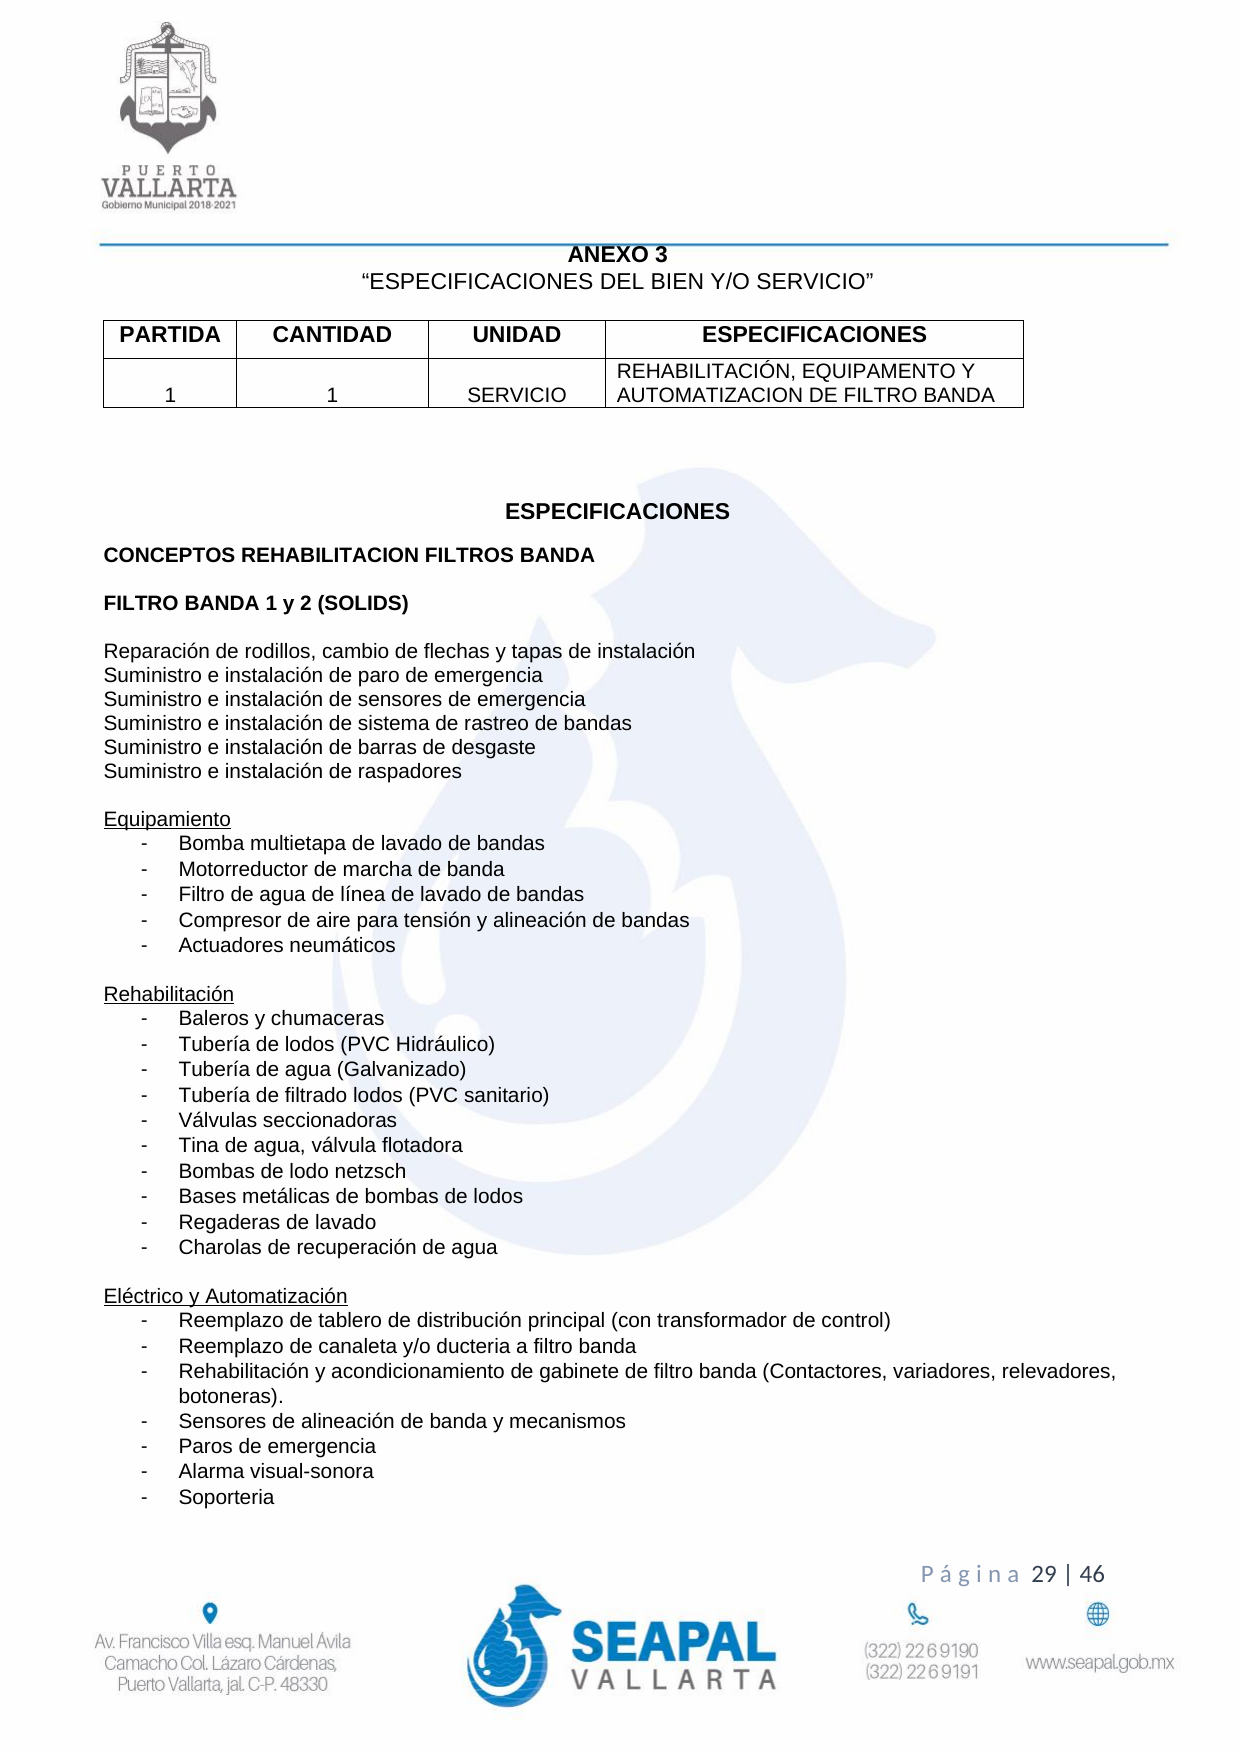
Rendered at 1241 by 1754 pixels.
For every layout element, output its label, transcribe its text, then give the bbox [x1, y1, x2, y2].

table_cell 1 [237, 359, 428, 407]
list Motorreductor de marcha de banda [141, 856, 1132, 881]
list Soporteria [141, 1484, 1132, 1509]
text “ESPECIFICACIONES DEL BIEN Y/O SERVICIO” [103, 268, 1132, 294]
text ESPECIFICACIONES [103, 498, 1132, 524]
text Suministro e instalación de sistema de rastreo de bandas [103, 711, 1132, 735]
list Baleros y chumaceras [141, 1006, 1132, 1031]
list Rehabilitación y acondicionamiento de gabinete de filtro banda (Contactores, variadores, relevadores, botoneras). [141, 1358, 1132, 1408]
table_header ESPECIFICACIONES [606, 321, 1023, 358]
text CONCEPTOS REHABILITACION FILTROS BANDA [103, 543, 1132, 567]
list Reemplazo de tablero de distribución principal (con transformador de control) [141, 1308, 1132, 1333]
text Rehabilitación [103, 982, 1132, 1006]
text Equipamiento [103, 807, 1132, 831]
list Alarma visual-sonora [141, 1459, 1132, 1484]
list Reemplazo de canaleta y/o ducteria a filtro banda [141, 1333, 1132, 1358]
list Bombas de lodo netzsch [141, 1158, 1132, 1183]
text Eléctrico y Automatización [103, 1284, 1132, 1308]
table_cell SERVICIO [429, 359, 605, 407]
list Válvulas seccionadoras [141, 1107, 1132, 1133]
picture [0, 0, 1241, 1750]
text Reparación de rodillos, cambio de flechas y tapas de instalación [103, 639, 1132, 663]
list Paros de emergencia [141, 1433, 1132, 1459]
list Regaderas de lavado [141, 1209, 1132, 1234]
text ANEXO 3 [103, 241, 1132, 268]
list Compresor de aire para tensión y alineación de bandas [141, 907, 1132, 932]
list Bases metálicas de bombas de lodos [141, 1183, 1132, 1209]
table_header CANTIDAD [237, 321, 428, 358]
table_cell REHABILITACIÓN, EQUIPAMENTO Y AUTOMATIZACION DE FILTRO BANDA [606, 359, 1023, 407]
list Tubería de agua (Galvanizado) [141, 1056, 1132, 1082]
list Tubería de filtrado lodos (PVC sanitario) [141, 1082, 1132, 1107]
text Suministro e instalación de raspadores [103, 759, 1132, 783]
table_header PARTIDA [104, 321, 236, 358]
list Actuadores neumáticos [141, 932, 1132, 958]
list Tina de agua, válvula flotadora [141, 1133, 1132, 1158]
list Bomba multietapa de lavado de bandas [141, 831, 1132, 856]
list Tubería de lodos (PVC Hidráulico) [141, 1031, 1132, 1056]
text Suministro e instalación de barras de desgaste [103, 735, 1132, 759]
table_cell 1 [104, 359, 236, 407]
table_header UNIDAD [429, 321, 605, 358]
text Suministro e instalación de paro de emergencia [103, 663, 1132, 687]
list Charolas de recuperación de agua [141, 1234, 1132, 1260]
list Sensores de alineación de banda y mecanismos [141, 1408, 1132, 1433]
list Filtro de agua de línea de lavado de bandas [141, 881, 1132, 907]
text Suministro e instalación de sensores de emergencia [103, 687, 1132, 711]
text FILTRO BANDA 1 y 2 (SOLIDS) [103, 591, 1132, 615]
